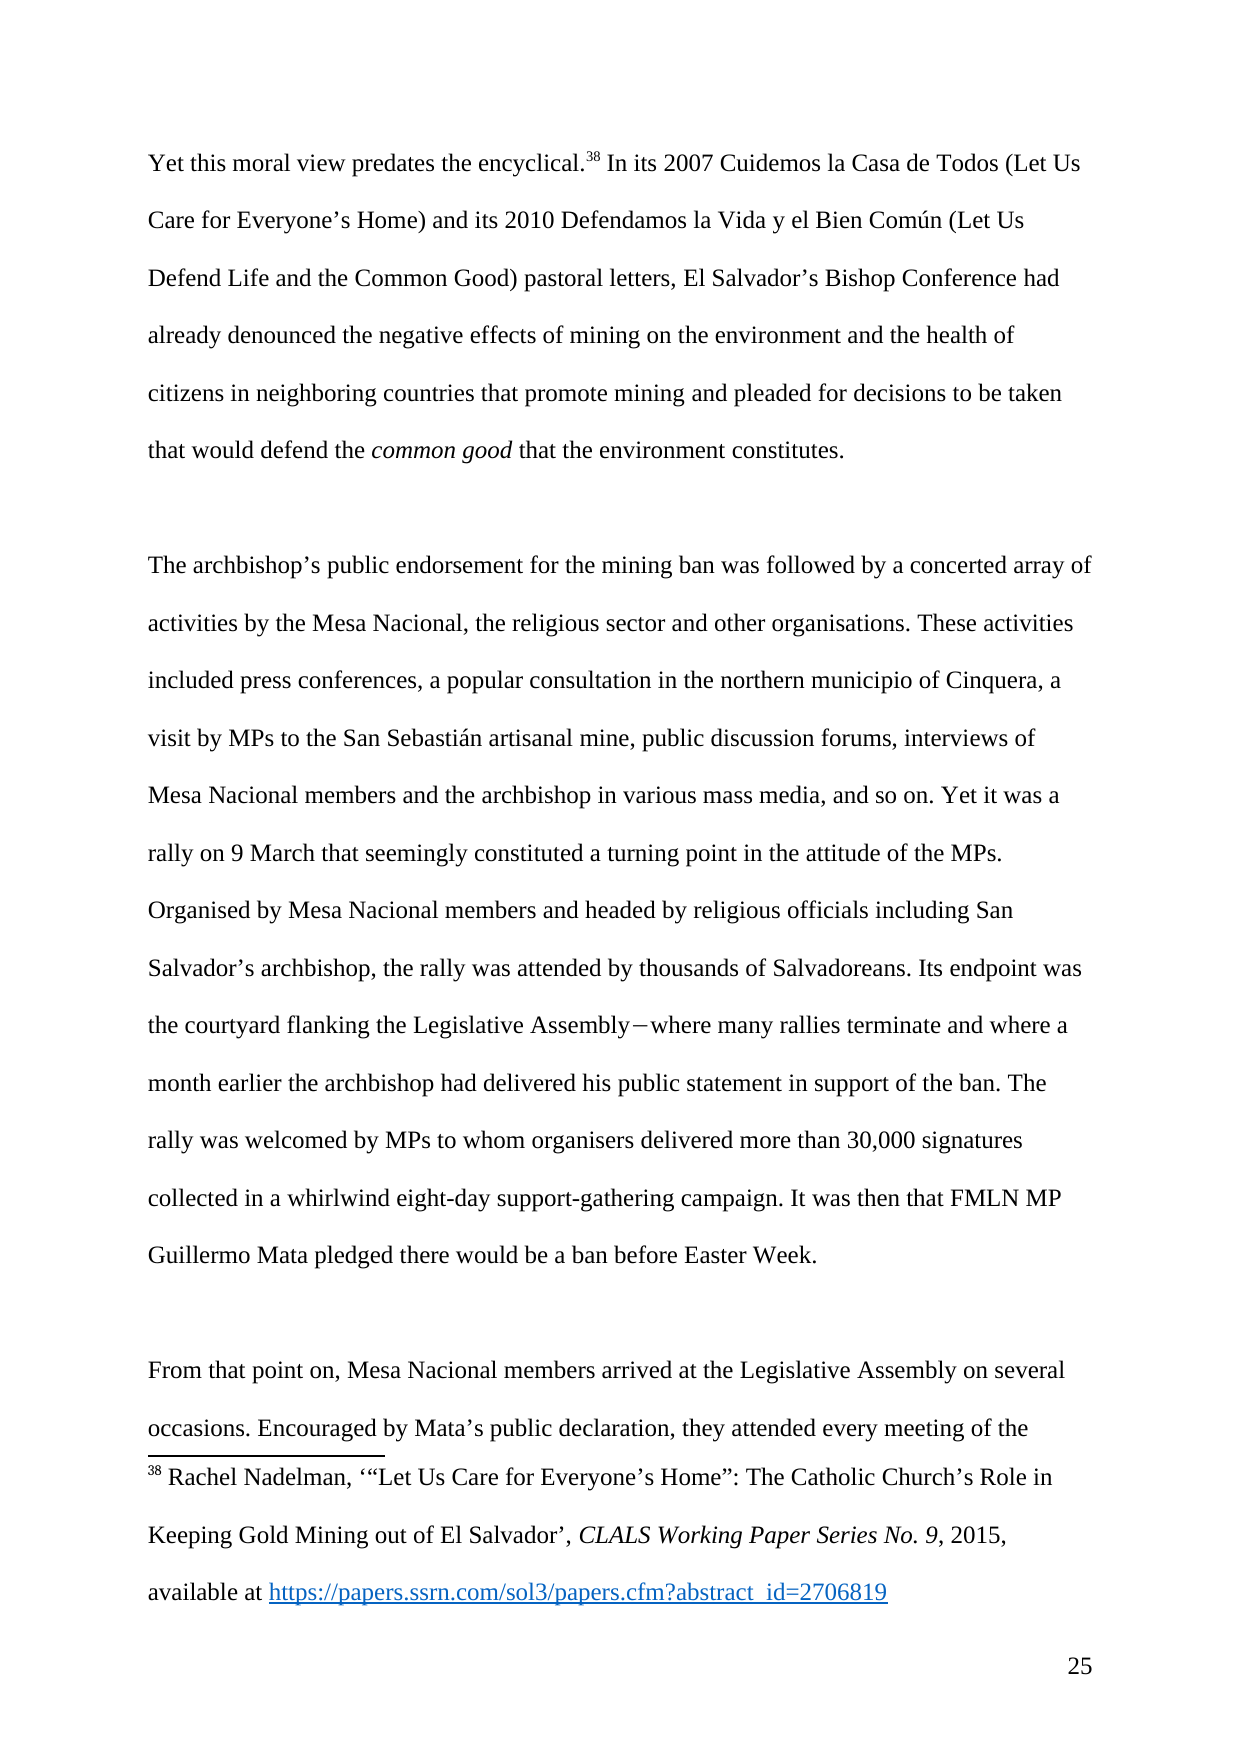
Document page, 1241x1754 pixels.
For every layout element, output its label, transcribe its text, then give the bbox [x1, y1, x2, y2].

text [148, 1355, 1092, 1441]
text The influence of Pope Francis through his 2015 Laudato Si’ On Care for Our Common Home encyclical has been considerable within and to some extent beyond the religious sectors of El Salvador. The moral view underpinning the encyclical easily permeates political rhetoric in a predominantly Catholic country like El Salvador. Guillermo Mata’s declarations to the press only a day after the archbishop’s visit to the Legislative Assembly paraphrased Pope Francis in speaking of the Earth as our common home and our need and responsibility to care for it. Yet this moral view predates the encyclical. In its 2007 Cuidemos la Casa de Todos (Let Us Care for Everyone’s Home) and its 2010 Defendamos la Vida y el Bien Común (Let Us Defend Life and the Common Good) pastoral letters, El Salvador’s Bishop Conference had already denounced the negative effects of mining on the environment and the health of citizens in neighboring countries that promote mining and pleaded for decisions to be taken that would defend the common good that the environment constitutes. [148, 148, 1092, 464]
text The archbishop’s public endorsement for the mining ban was followed by a concerted array of activities by the Mesa Nacional, the religious sector and other organisations. These activities included press conferences, a popular consultation in the northern municipio of Cinquera, a visit by MPs to the San Sebastián artisanal mine, public discussion forums, interviews of Mesa Nacional members and the archbishop in various mass media, and so on. Yet it was a rally on 9 March that seemingly constituted a turning point in the attitude of the MPs. Organised by Mesa Nacional members and headed by religious officials including San Salvador’s archbishop, the rally was attended by thousands of Salvadoreans. Its endpoint was the courtyard flanking the Legislative Assemblywhere many rallies terminate and where a month earlier the archbishop had delivered his public statement in support of the ban. The rally was welcomed by MPs to whom organisers delivered more than 30,000 signatures collected in a whirlwind eight-day support-gathering campaign. It was then that FMLN MP Guillermo Mata pledged there would be a ban before Easter Week. [148, 550, 1092, 1269]
